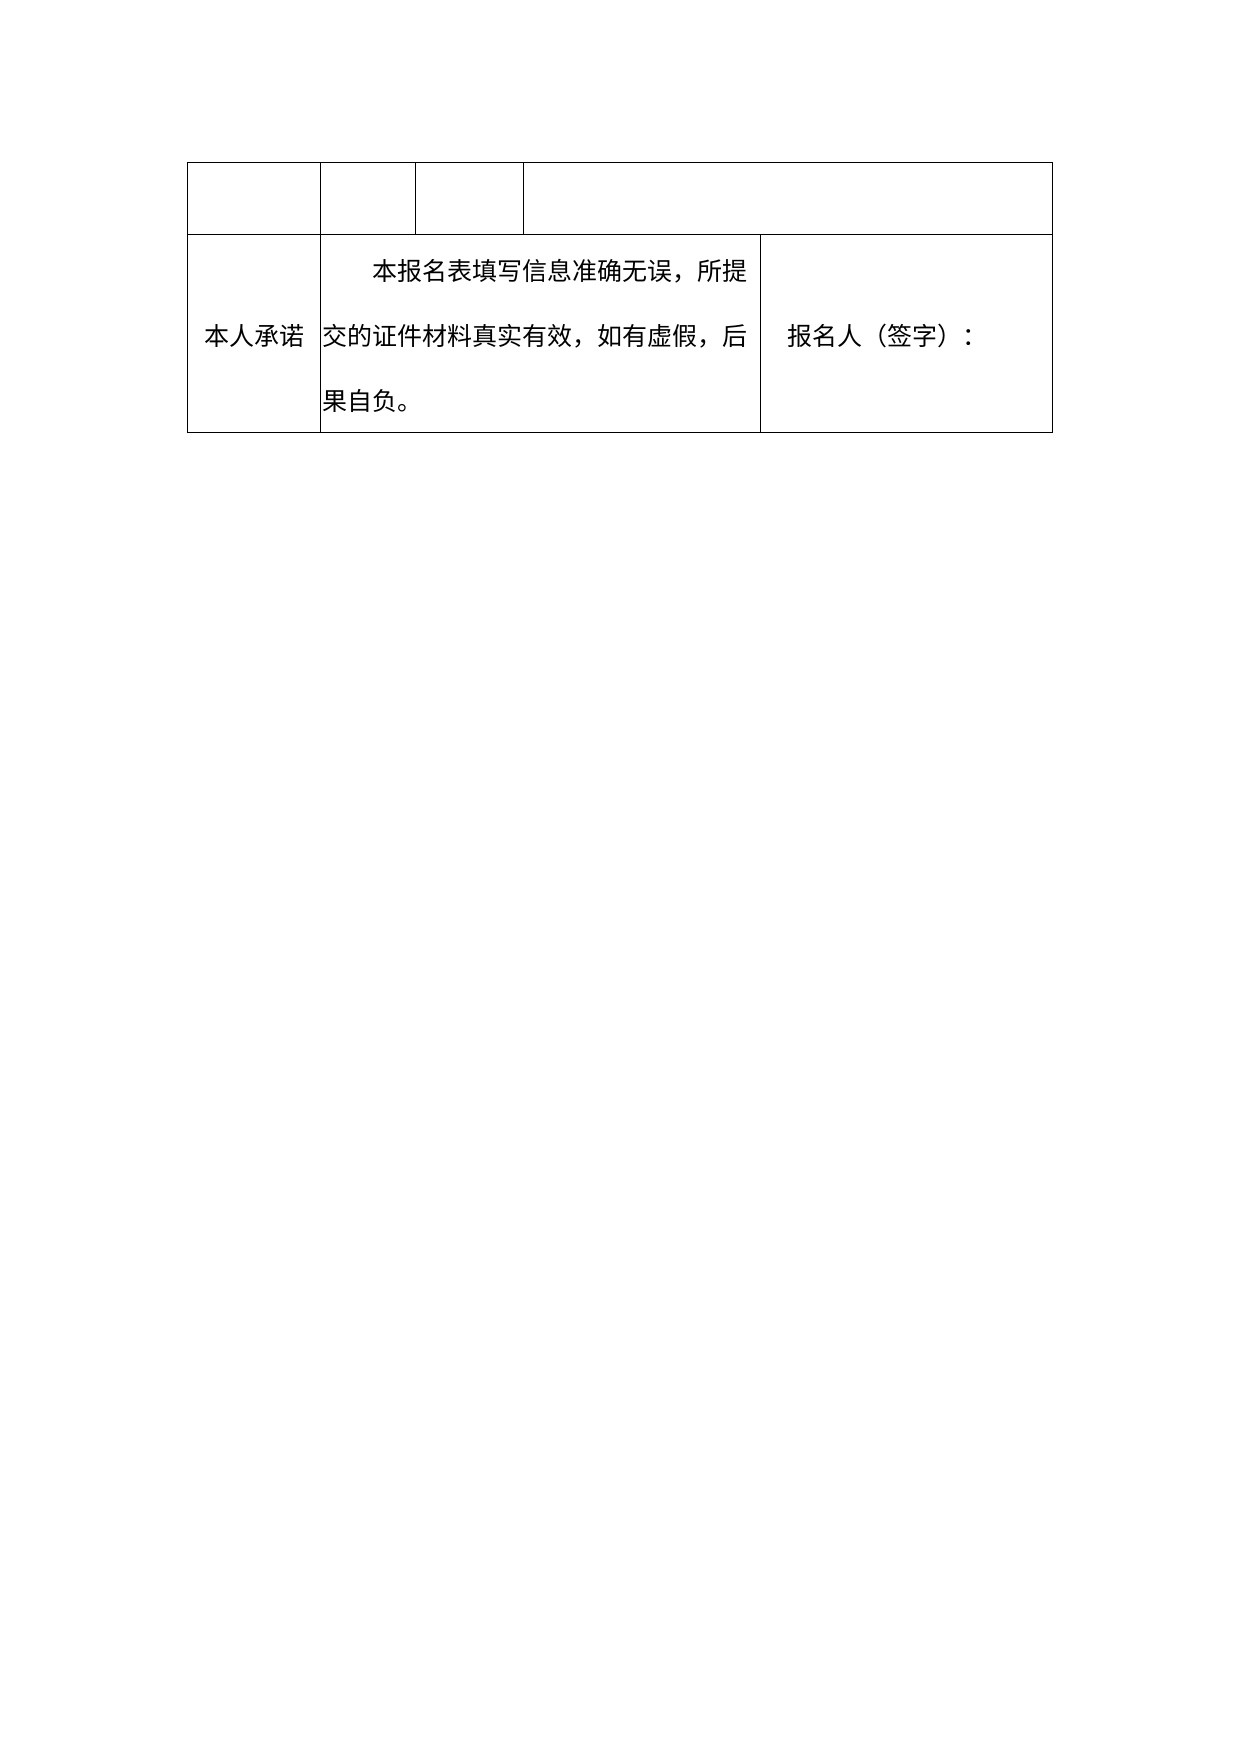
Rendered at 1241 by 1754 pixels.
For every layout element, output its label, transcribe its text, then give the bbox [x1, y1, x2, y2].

table_cell [321, 163, 415, 234]
table_cell [524, 163, 1052, 234]
table_cell 本报名表填写信息准确无误，所提交的证件材料真实有效，如有虚假，后果自负。 [321, 235, 760, 432]
table_cell 本人承诺 [188, 235, 320, 432]
table_cell 报名人（签字）： [761, 235, 1052, 432]
table_cell [416, 163, 523, 234]
